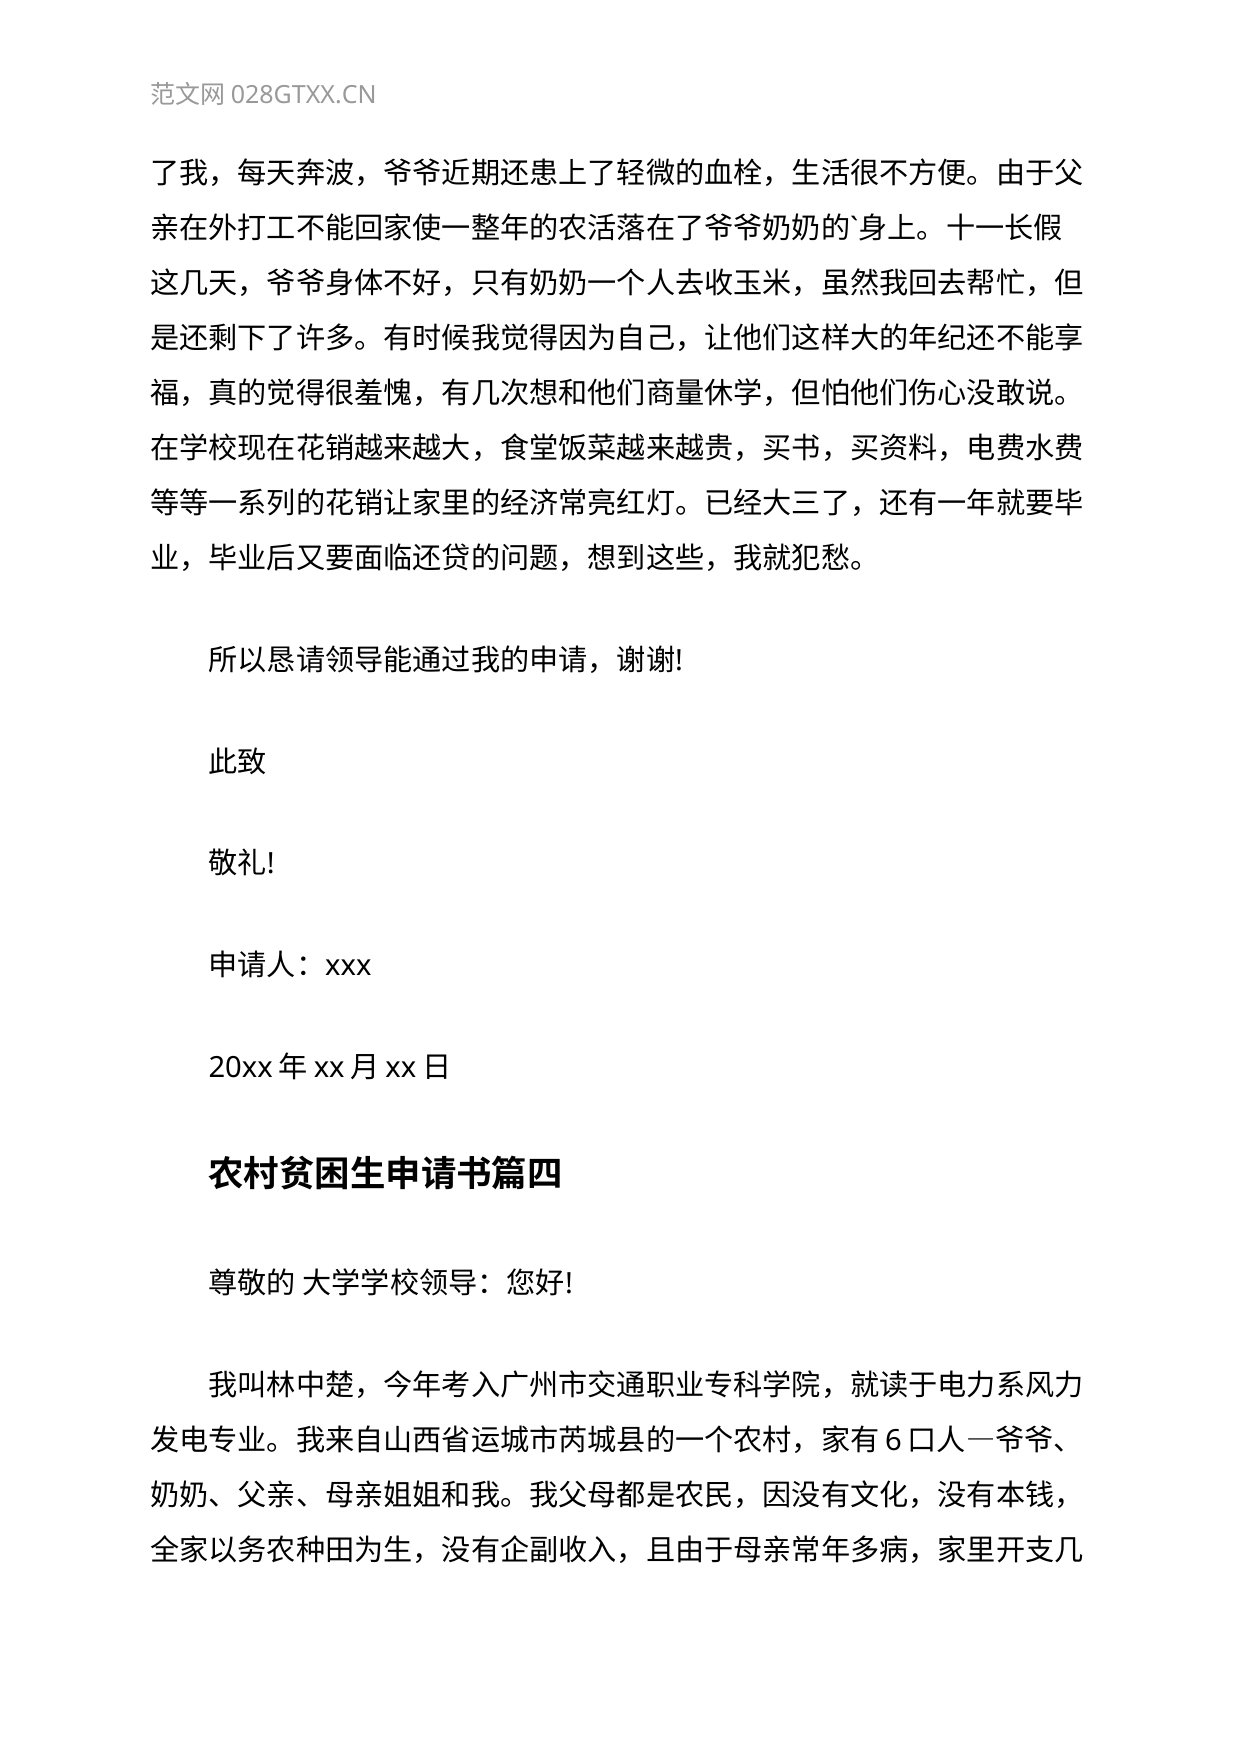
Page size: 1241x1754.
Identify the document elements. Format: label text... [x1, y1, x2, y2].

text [150, 1361, 1090, 1568]
text 申请人：xxx [150, 942, 1090, 984]
text 农村贫困生申请书篇四 [150, 1146, 1090, 1197]
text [150, 150, 1090, 577]
text 敬礼! [150, 840, 1090, 882]
text 20xx年xx月xx日 [150, 1044, 1090, 1086]
text 此致 [150, 738, 1090, 780]
text 尊敬的 大学学校领导：您好! [150, 1259, 1090, 1302]
text 所以恳请领导能通过我的申请，谢谢! [150, 636, 1090, 678]
